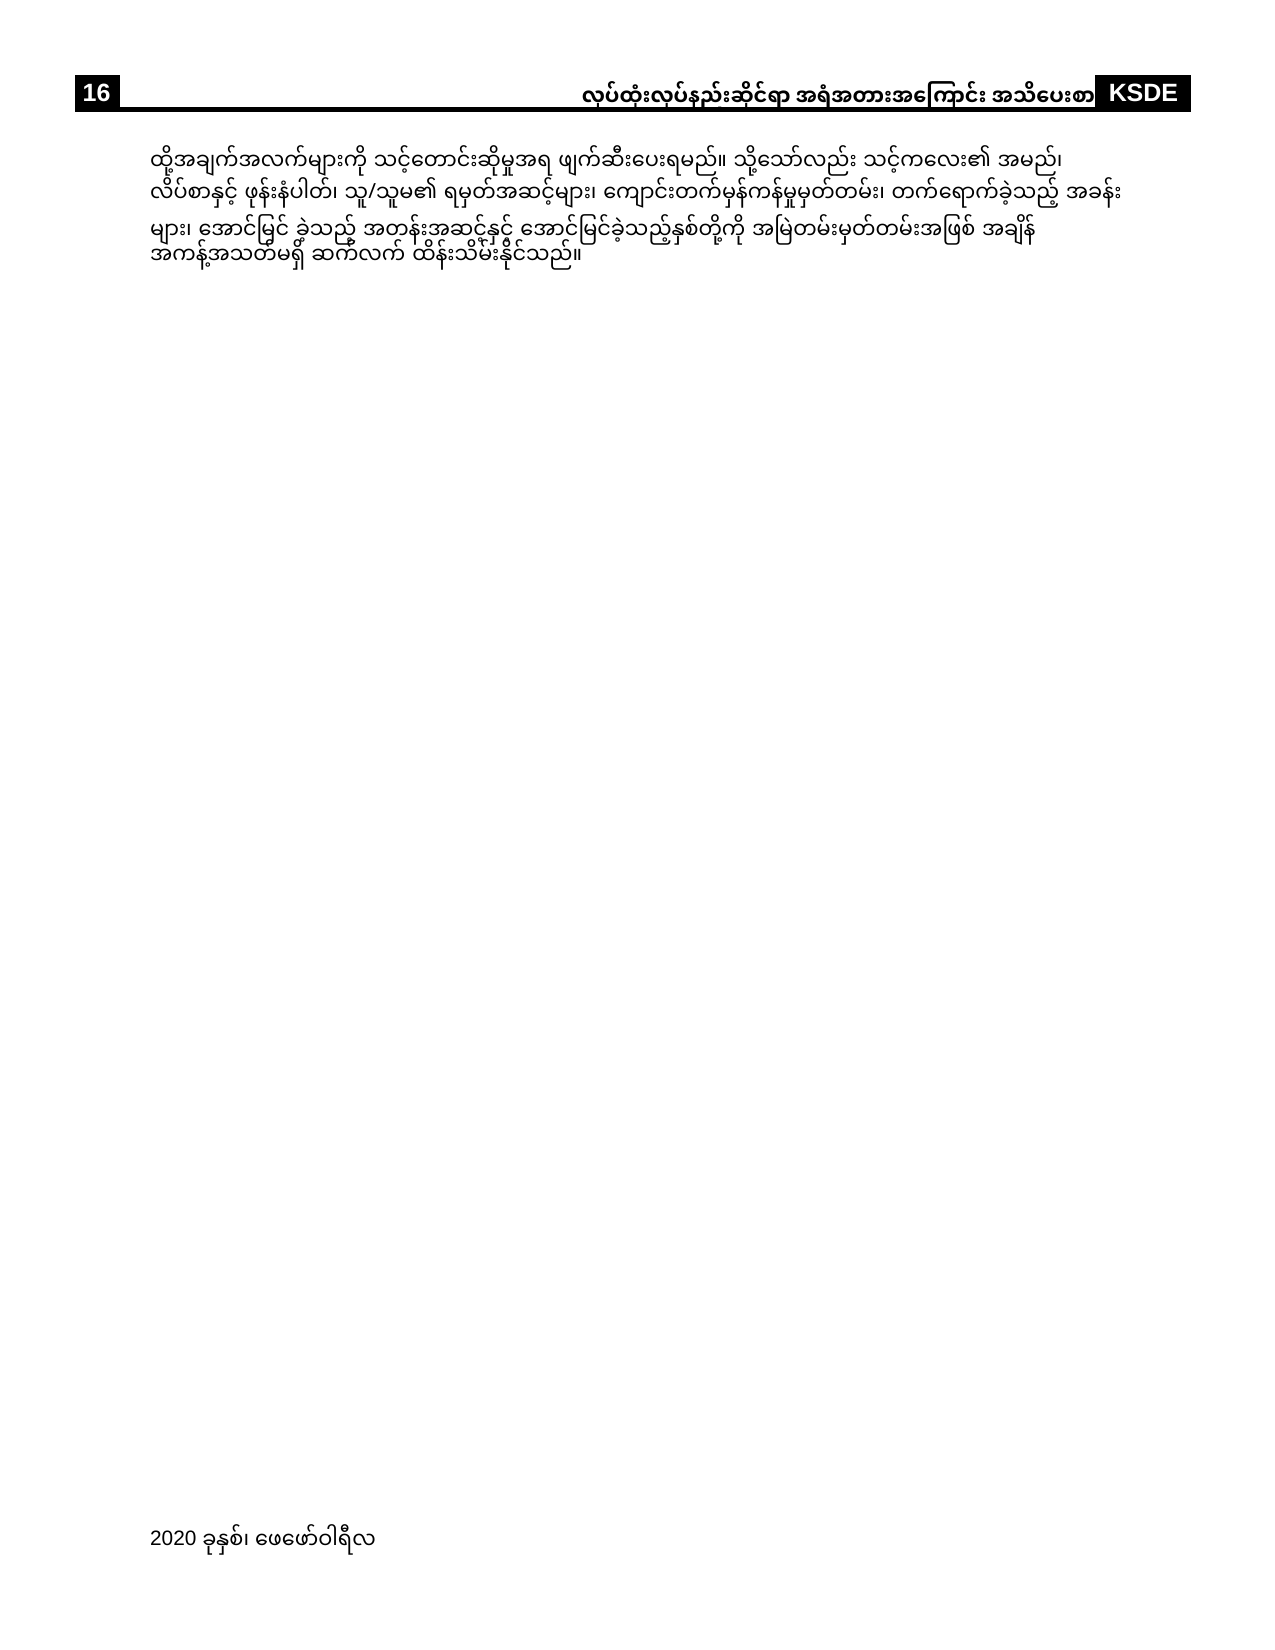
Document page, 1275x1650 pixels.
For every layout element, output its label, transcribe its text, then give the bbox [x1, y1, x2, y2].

text ထို့အချက်အလက်များကို သင့်တောင်းဆိုမှုအရ ဖျက်ဆီးပေးရမည်။ သို့သော်လည်း သင့်ကလေး၏ အမည်၊ လိပ်စာနှင့် ဖုန်းနံပါတ်၊ သူ/သူမ၏ ရမှတ်အဆင့်များ၊ ကျောင်းတက်မှန်ကန်မှုမှတ်တမ်း၊ တက်ရောက်ခဲ့သည့် အခန်းများ၊ အောင်မြင် ခဲ့သည့် အတန်းအဆင့်နှင့် အောင်မြင်ခဲ့သည့်နှစ်တို့ကို အမြဲတမ်းမှတ်တမ်းအဖြစ် အချိန်အကန့်အသတ်မရှိ ဆက်လက် ထိန်းသိမ်းနိုင်သည်။ [150, 147, 1125, 265]
